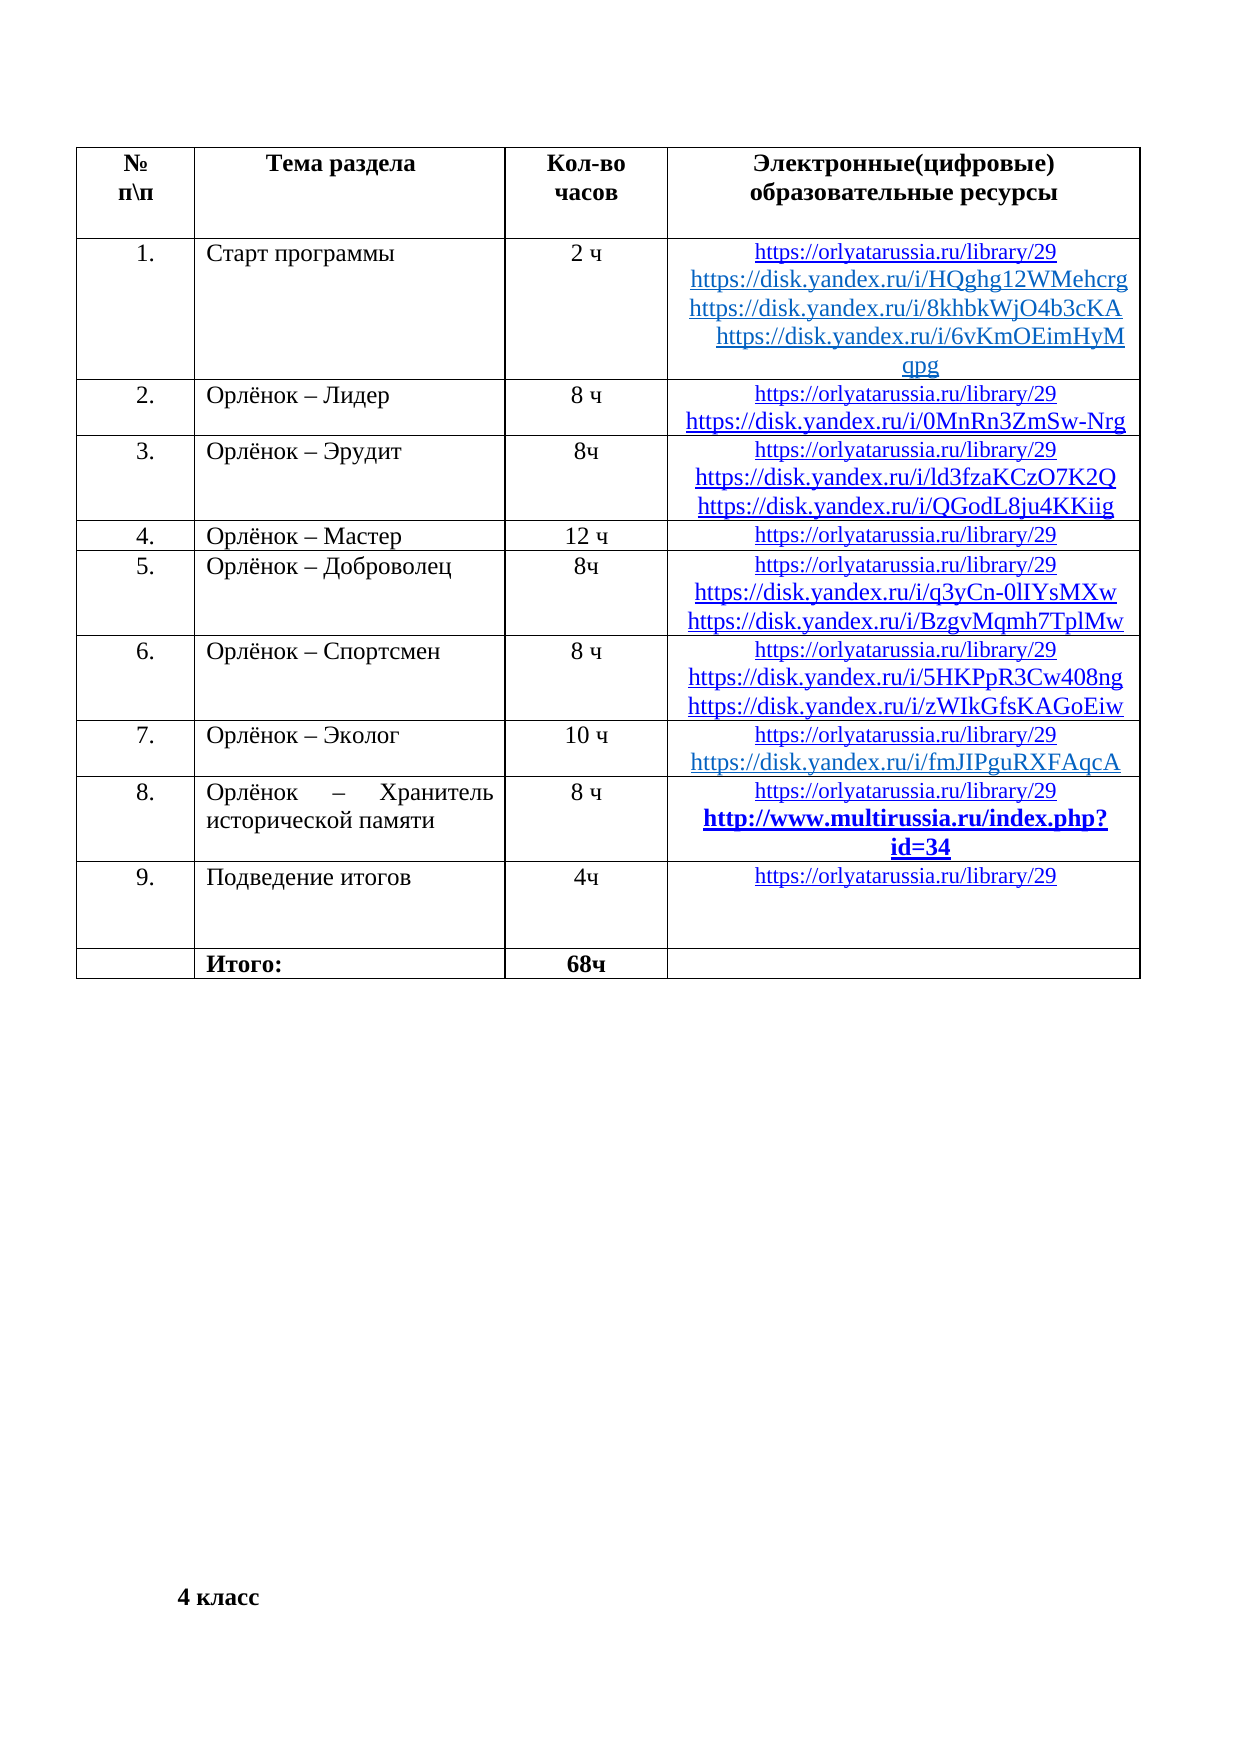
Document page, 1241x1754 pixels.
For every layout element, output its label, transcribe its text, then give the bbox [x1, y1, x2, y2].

table_header Кол-во часов [506, 148, 667, 237]
table_cell https://orlyatarussia.ru/library/29 https://disk.yandex.ru/i/0MnRn3ZmSw-Nrg [668, 380, 1139, 435]
table_cell [77, 436, 194, 520]
table_cell https://orlyatarussia.ru/library/29 http://www.multirussia.ru/index.php?id=34 [668, 777, 1139, 861]
table_cell 8ч [506, 436, 667, 520]
table_cell [77, 949, 194, 978]
table_cell Орлёнок – Эколог [195, 721, 504, 776]
table_cell https://orlyatarussia.ru/library/29 [668, 521, 1139, 550]
table_cell Орлёнок – Лидер [195, 380, 504, 435]
table_cell 68ч [506, 949, 667, 978]
table_cell 8 ч [506, 380, 667, 435]
table_cell Орлёнок – Спортсмен [195, 636, 504, 719]
table_cell https://orlyatarussia.ru/library/29 https://disk.yandex.ru/i/HQghg12WMehcrg https://disk.yandex.ru/i/8khbkWjO4b3cKA https://disk.yandex.ru/i/6vKmOEimHyMqpg [668, 239, 1139, 379]
table_cell [77, 551, 194, 635]
table_cell [77, 239, 194, 379]
table_cell [77, 862, 194, 948]
table_cell 12 ч [506, 521, 667, 550]
table_header Тема раздела [195, 148, 504, 237]
table_cell [77, 521, 194, 550]
table_cell 8ч [506, 551, 667, 635]
table_cell Орлёнок – Доброволец [195, 551, 504, 635]
table_cell [77, 721, 194, 776]
table_header Электронные(цифровые) образовательные ресурсы [668, 148, 1139, 237]
table_cell https://orlyatarussia.ru/library/29 https://disk.yandex.ru/i/q3yCn-0lIYsMXw https://disk.yandex.ru/i/BzgvMqmh7TplMw [668, 551, 1139, 635]
table_cell https://orlyatarussia.ru/library/29 https://disk.yandex.ru/i/ld3fzaKCzO7K2Q https://disk.yandex.ru/i/QGodL8ju4KKiig [668, 436, 1139, 520]
table_cell https://orlyatarussia.ru/library/29 https://disk.yandex.ru/i/5HKPpR3Cw408ng https://disk.yandex.ru/i/zWIkGfsKAGoEiw [668, 636, 1139, 719]
table_cell Орлёнок – Эрудит [195, 436, 504, 520]
table_cell 8 ч [506, 636, 667, 719]
table_cell 4ч [506, 862, 667, 948]
table_header № п\п [77, 148, 194, 237]
table_cell [77, 636, 194, 719]
table_cell Орлёнок – Хранитель исторической памяти [195, 777, 504, 861]
table_cell Подведение итогов [195, 862, 504, 948]
table_cell Старт программы [195, 239, 504, 379]
table_cell 8 ч [506, 777, 667, 861]
table_cell Итого: [195, 949, 504, 978]
table_cell Орлёнок – Мастер [195, 521, 504, 550]
table_cell [668, 949, 1139, 978]
table_cell [77, 777, 194, 861]
table_cell https://orlyatarussia.ru/library/29 [668, 862, 1139, 948]
table_cell https://orlyatarussia.ru/library/29 https://disk.yandex.ru/i/fmJIPguRXFAqcA [668, 721, 1139, 776]
table_cell 10 ч [506, 721, 667, 776]
table_cell 2 ч [506, 239, 667, 379]
table_cell [77, 380, 194, 435]
text 4 класс [177, 1582, 1152, 1611]
